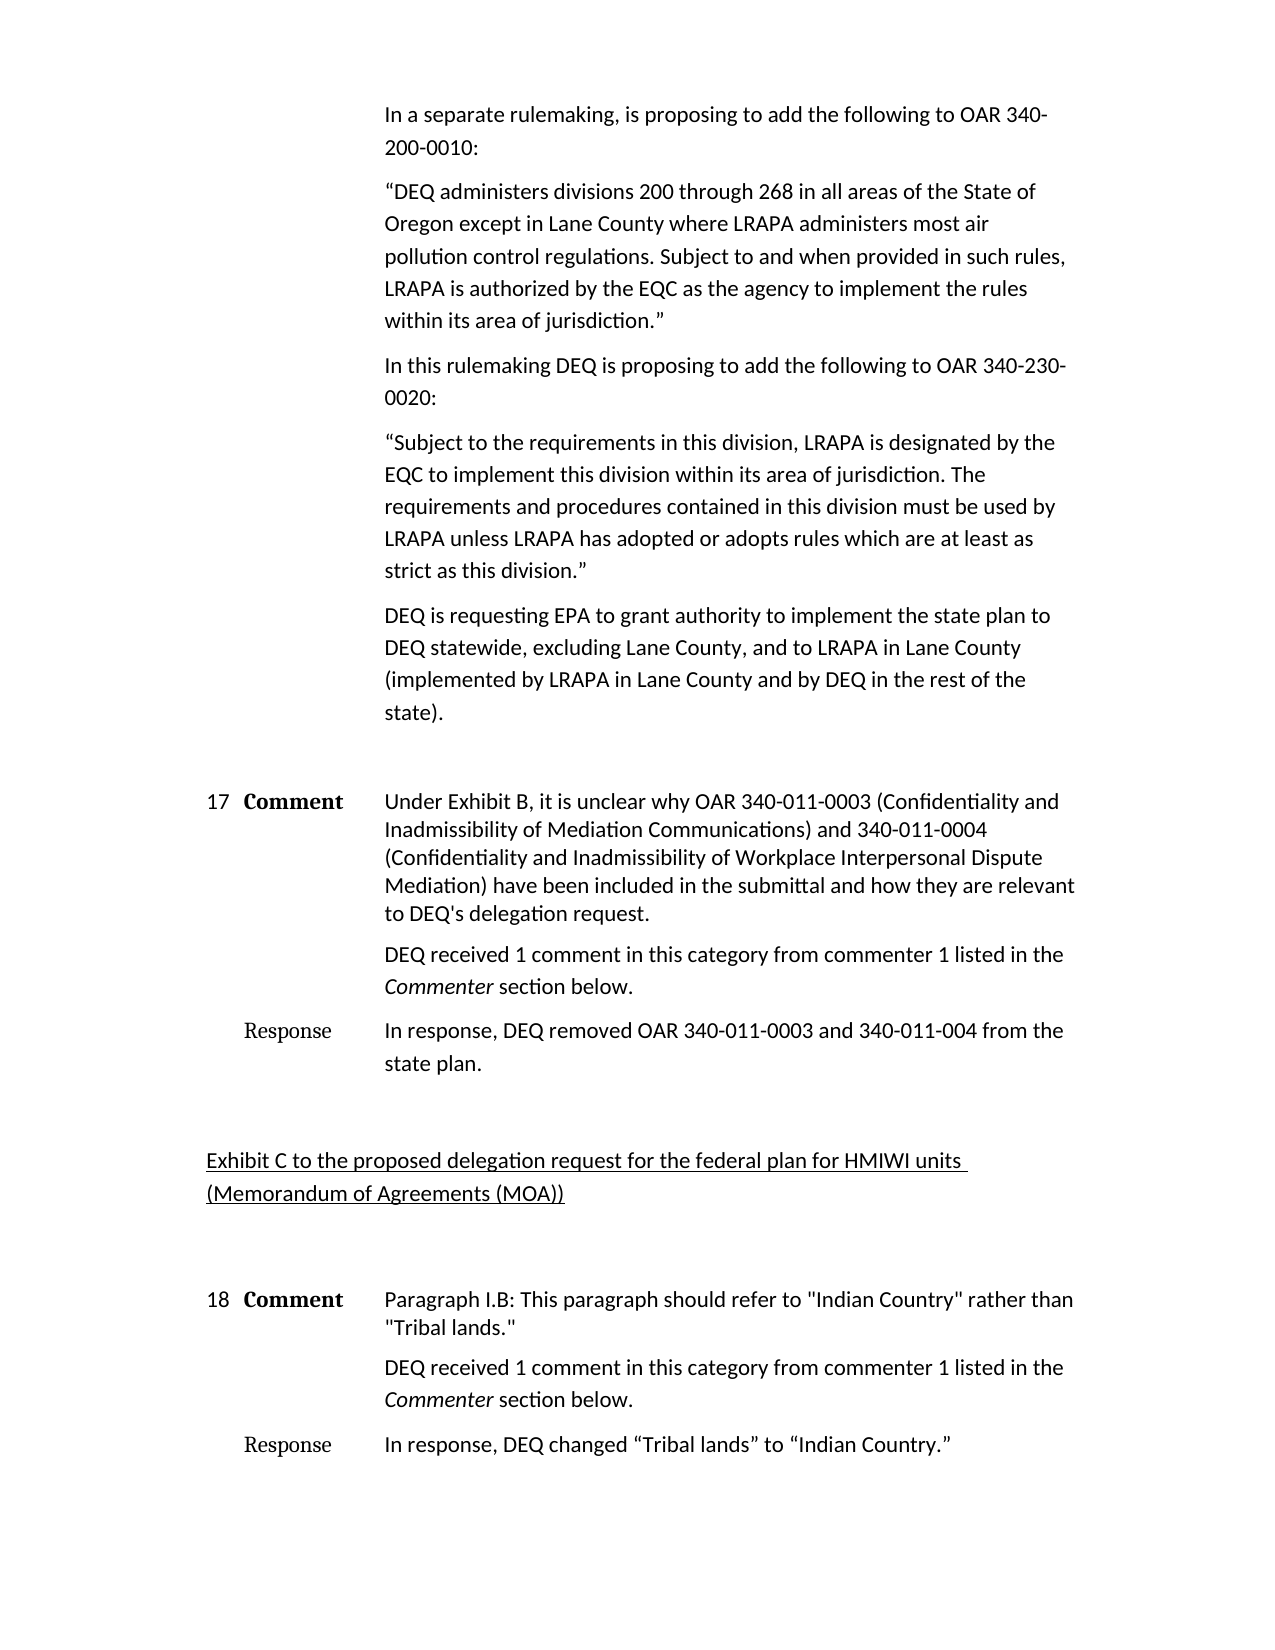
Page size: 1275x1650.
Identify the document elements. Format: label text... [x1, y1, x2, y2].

text Exhibit C to the proposed delegation request for the federal plan for HMIWI units (Memorandum of Agreements (MOA)) [206, 1146, 1078, 1207]
text In a separate rulemaking, is proposing to add the following to OAR 340-200-0010: [384, 101, 1078, 161]
text “Subject to the requirements in this division, LRAPA is designated by the EQC to implement this division within its area of jurisdiction. The requirements and procedures contained in this division must be used by LRAPA unless LRAPA has adopted or adopts rules which are at least as strict as this division.” [384, 428, 1078, 584]
text Response In response, DEQ removed OAR 340-011-0003 and 340-011-004 from the state plan. [244, 1017, 1078, 1077]
list Comment Paragraph I.B: This paragraph should refer to "Indian Country" rather than "Tribal lands." [206, 1285, 1078, 1341]
text In this rulemaking DEQ is proposing to add the following to OAR 340-230-0020: [384, 351, 1078, 411]
list DEQ received 1 comment in this category from commenter 1 listed in the Commenter section below. [384, 940, 1078, 1000]
list DEQ received 1 comment in this category from commenter 1 listed in the Commenter section below. [384, 1353, 1078, 1413]
list Comment Under Exhibit B, it is unclear why OAR 340-011-0003 (Confidentiality and Inadmissibility of Mediation Communications) and 340-011-0004 (Confidentiality and Inadmissibility of Workplace Interpersonal Dispute Mediation) have been included in the submittal and how they are relevant to DEQ's delegation request. [206, 787, 1078, 927]
text DEQ is requesting EPA to grant authority to implement the state plan to DEQ statewide, excluding Lane County, and to LRAPA in Lane County (implemented by LRAPA in Lane County and by DEQ in the rest of the state). [384, 601, 1078, 726]
text “DEQ administers divisions 200 through 268 in all areas of the State of Oregon except in Lane County where LRAPA administers most air pollution control regulations. Subject to and when provided in such rules, LRAPA is authorized by the EQC as the agency to implement the rules within its area of jurisdiction.” [244, 177, 1078, 334]
text Response In response, DEQ changed “Tribal lands” to “Indian Country.” [244, 1430, 1078, 1458]
